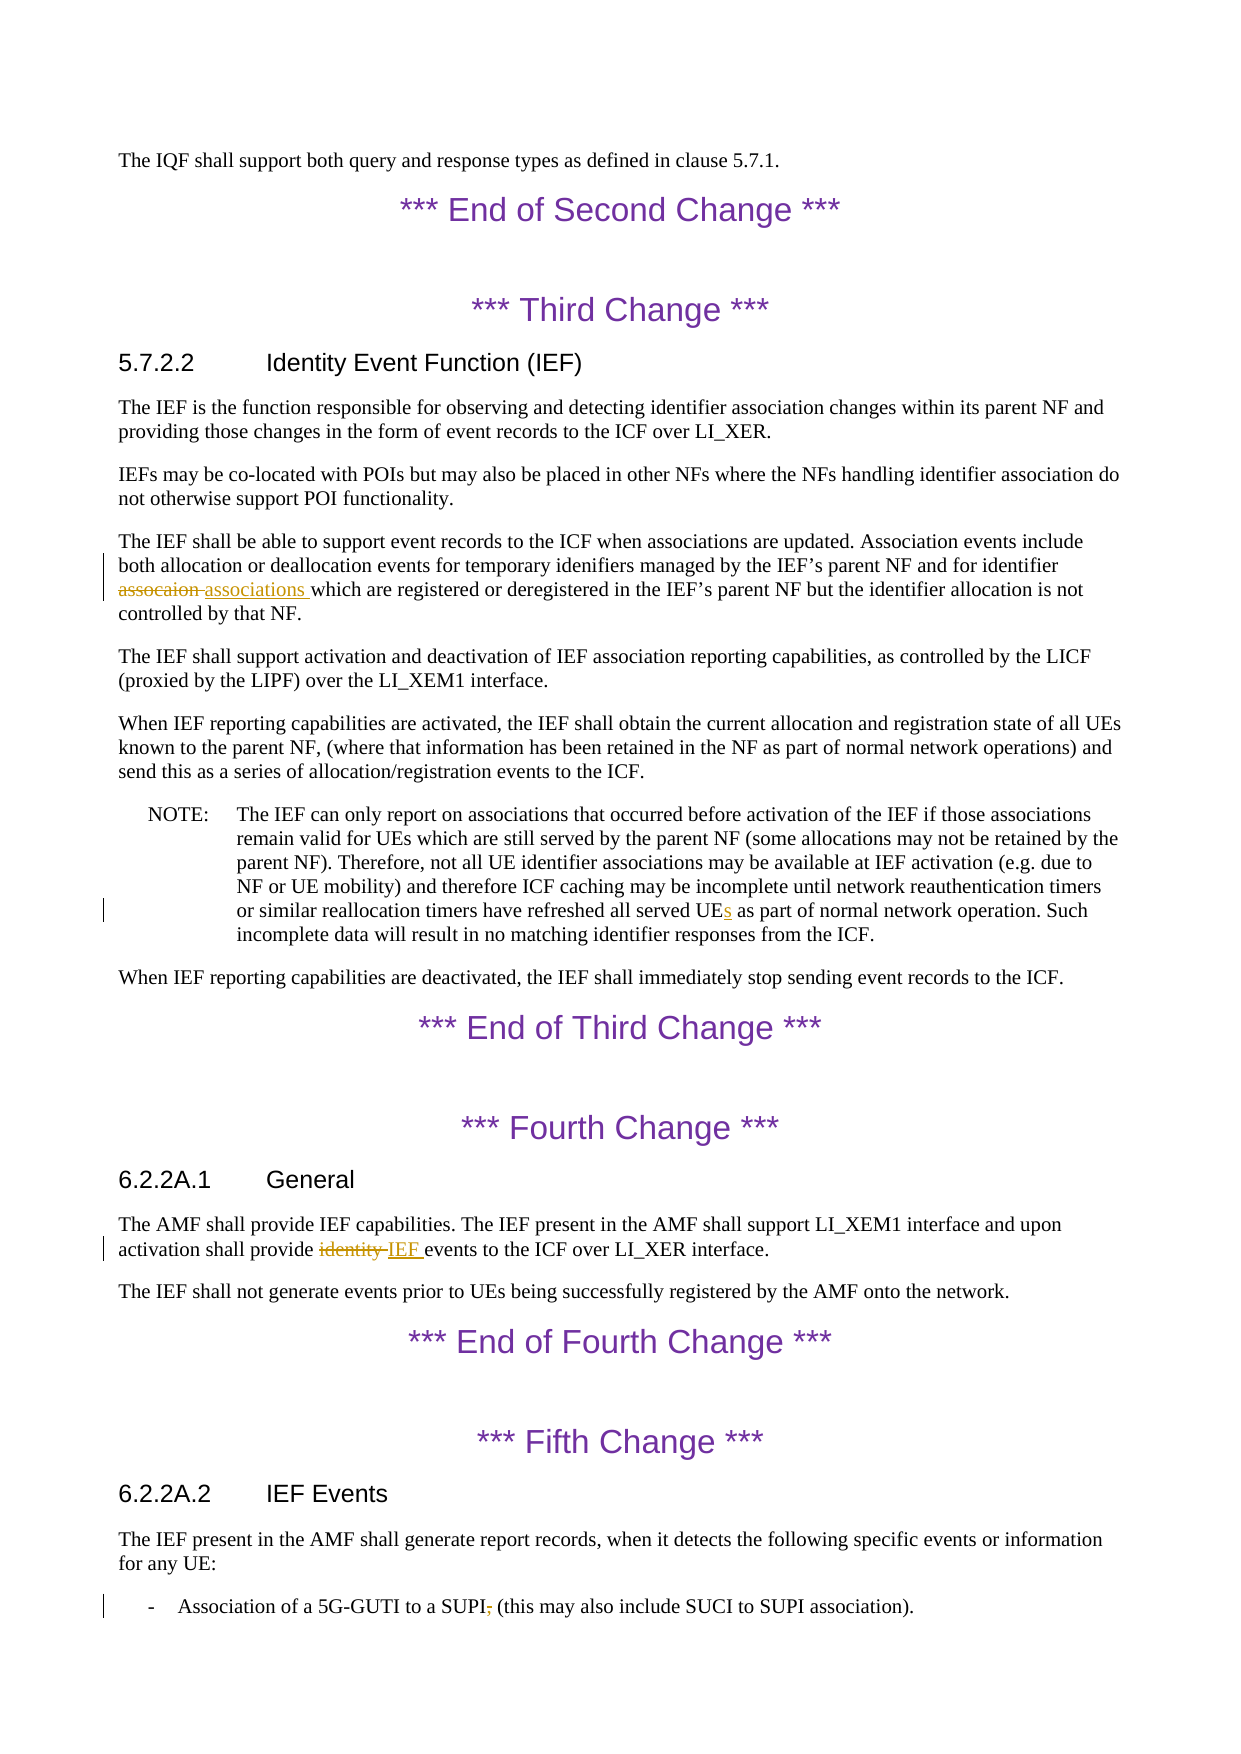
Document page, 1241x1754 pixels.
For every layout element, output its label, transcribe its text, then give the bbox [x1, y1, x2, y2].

text When IEF reporting capabilities are deactivated, the IEF shall immediately stop sending event records to the ICF. [118, 965, 1122, 989]
text NOTE: The IEF can only report on associations that occurred before activation of the IEF if those associations remain valid for UEs which are still served by the parent NF (some allocations may not be retained by the parent NF). Therefore, not all UE identifier associations may be available at IEF activation (e.g. due to NF or UE mobility) and therefore ICF caching may be incomplete until network reauthentication timers or similar reallocation timers have refreshed all served UE as part of normal network operation. Such incomplete data will result in no matching identifier responses from the ICF. [148, 802, 1122, 946]
subtitle *** Fourth Change *** [118, 1108, 1122, 1146]
text The IEF shall support activation and deactivation of IEF association reporting capabilities, as controlled by the LICF (proxied by the LIPF) over the LI_XEM1 interface. [118, 644, 1122, 692]
subtitle 5.7.2.2 Identity Event Function (IEF) [118, 348, 1122, 376]
text IEFs may be co-located with POIs but may also be placed in other NFs where the NFs handling identifier association do not otherwise support POI functionality. [118, 462, 1122, 510]
text When IEF reporting capabilities are activated, the IEF shall obtain the current allocation and registration state of all UEs known to the parent NF, (where that information has been retained in the NF as part of normal network operations) and send this as a series of allocation/registration events to the ICF. [118, 711, 1122, 783]
subtitle 6.2.2A.1 General [118, 1165, 1122, 1194]
subtitle *** End of Second Change *** [118, 191, 1122, 229]
subtitle *** End of Third Change *** [118, 1008, 1122, 1046]
text The IEF is the function responsible for observing and detecting identifier association changes within its parent NF and providing those changes in the form of event records to the ICF over LI_XER. [118, 395, 1122, 443]
text - Association of a 5G-GUTI to a SUPI (this may also include SUCI to SUPI association). [148, 1594, 1122, 1618]
text The IEF shall not generate events prior to UEs being successfully registered by the AMF onto the network. [118, 1279, 1122, 1303]
subtitle 6.2.2A.2 IEF Events [118, 1479, 1122, 1508]
subtitle *** Fifth Change *** [118, 1422, 1122, 1461]
subtitle *** Third Change *** [118, 291, 1122, 329]
text The IEF present in the AMF shall generate report records, when it detects the following specific events or information for any UE: [118, 1527, 1122, 1575]
text The AMF shall provide IEF capabilities. The IEF present in the AMF shall support LI_XEM1 interface and upon activation shall provide events to the ICF over LI_XER interface. [118, 1212, 1122, 1261]
text The IQF shall support both query and response types as defined in clause 5.7.1. [118, 148, 1122, 172]
text The IEF shall be able to support event records to the ICF when associations are updated. Association events include both allocation or deallocation events for temporary idenifiers managed by the IEF’s parent NF and for identifier which are registered or deregistered in the IEF’s parent NF but the identifier allocation is not controlled by that NF. [118, 529, 1122, 625]
subtitle *** End of Fourth Change *** [118, 1322, 1122, 1361]
